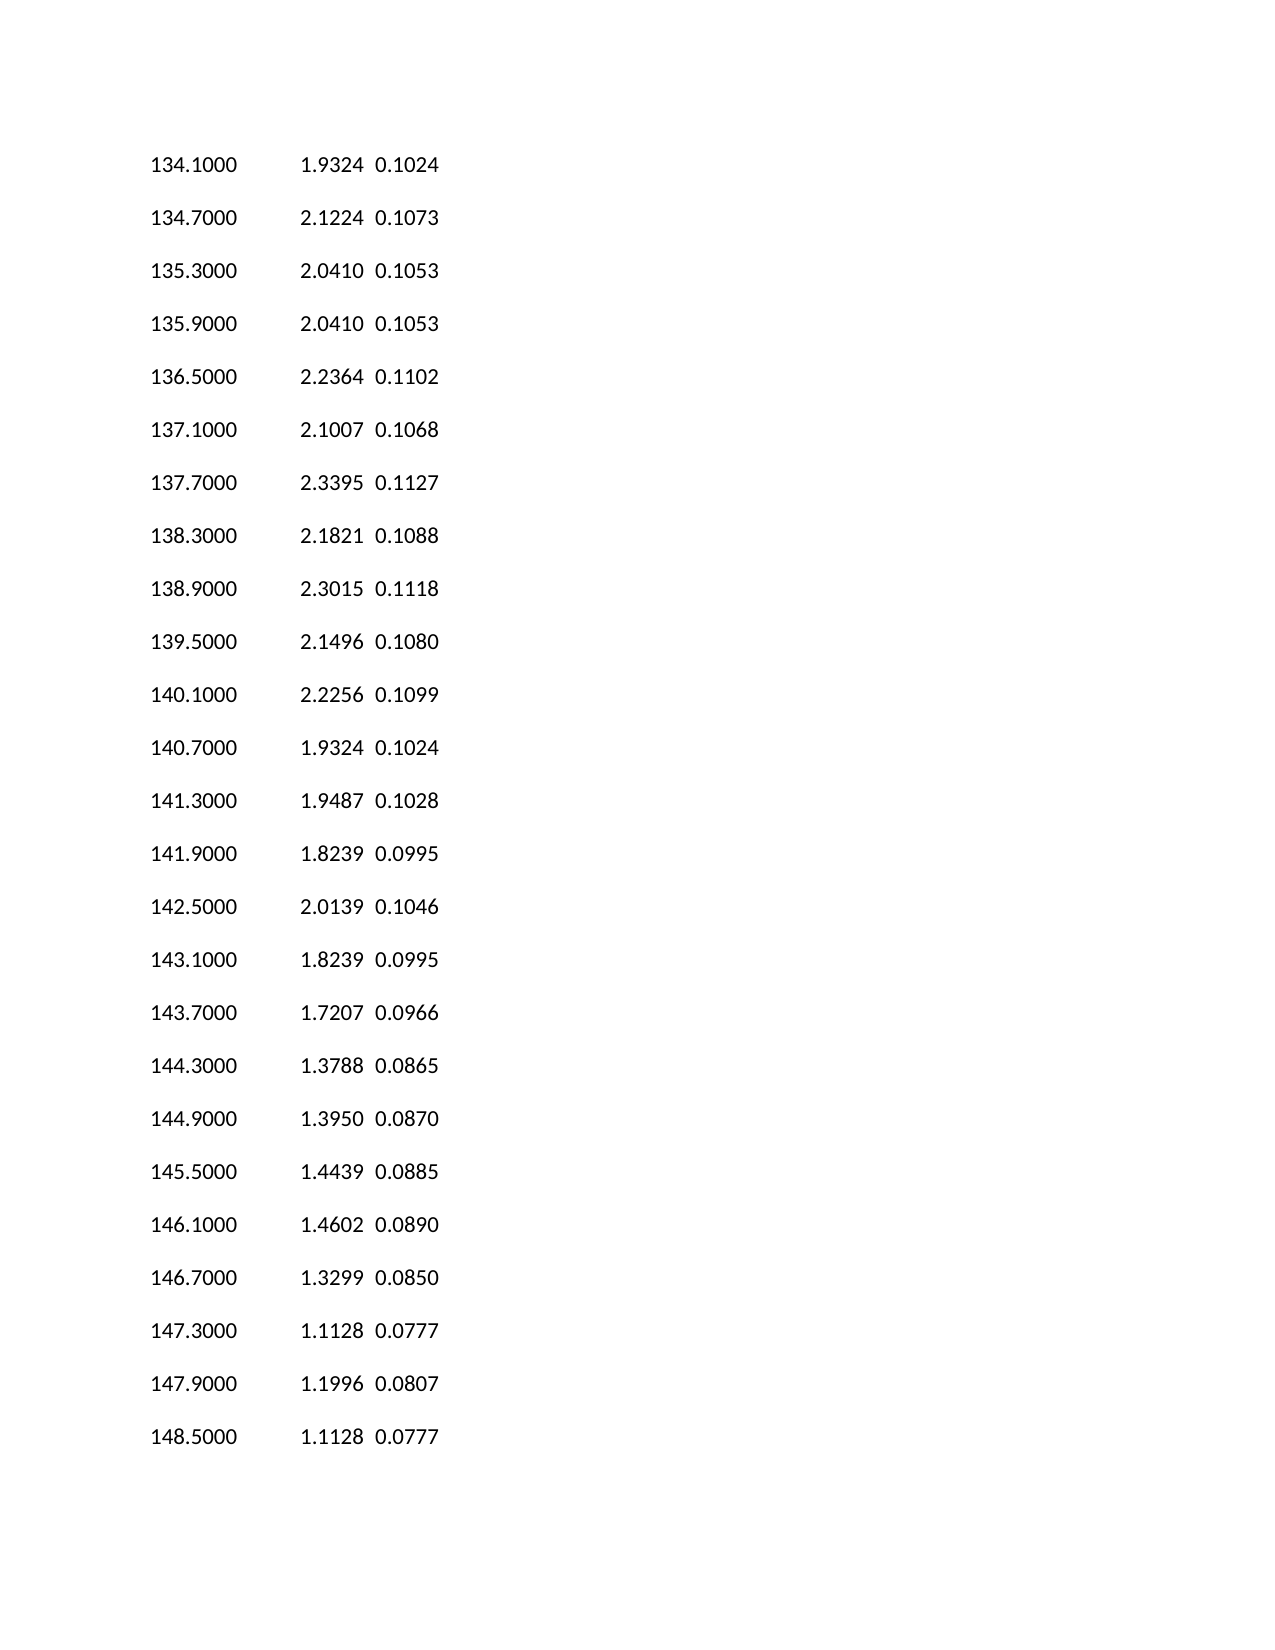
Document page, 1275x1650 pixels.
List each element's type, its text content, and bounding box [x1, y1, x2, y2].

text 137.7000 2.3395 0.1127 [150, 468, 1125, 496]
text 148.5000 1.1128 0.0777 [150, 1422, 1125, 1451]
text 139.5000 2.1496 0.1080 [150, 627, 1125, 655]
text 146.7000 1.3299 0.0850 [150, 1263, 1125, 1291]
text 135.3000 2.0410 0.1053 [150, 256, 1125, 284]
text 143.1000 1.8239 0.0995 [150, 945, 1125, 973]
text 142.5000 2.0139 0.1046 [150, 892, 1125, 920]
text 138.9000 2.3015 0.1118 [150, 574, 1125, 602]
text 146.1000 1.4602 0.0890 [150, 1210, 1125, 1238]
text 138.3000 2.1821 0.1088 [150, 521, 1125, 549]
text 141.3000 1.9487 0.1028 [150, 786, 1125, 814]
text 140.7000 1.9324 0.1024 [150, 733, 1125, 761]
text 136.5000 2.2364 0.1102 [150, 362, 1125, 390]
text 141.9000 1.8239 0.0995 [150, 839, 1125, 867]
text 143.7000 1.7207 0.0966 [150, 998, 1125, 1026]
text 144.3000 1.3788 0.0865 [150, 1051, 1125, 1079]
text 135.9000 2.0410 0.1053 [150, 309, 1125, 337]
text 140.1000 2.2256 0.1099 [150, 680, 1125, 708]
text 145.5000 1.4439 0.0885 [150, 1157, 1125, 1185]
text 134.1000 1.9324 0.1024 [150, 150, 1125, 178]
text 137.1000 2.1007 0.1068 [150, 415, 1125, 443]
text 147.3000 1.1128 0.0777 [150, 1316, 1125, 1344]
text 147.9000 1.1996 0.0807 [150, 1369, 1125, 1397]
text 134.7000 2.1224 0.1073 [150, 203, 1125, 231]
text 144.9000 1.3950 0.0870 [150, 1104, 1125, 1132]
